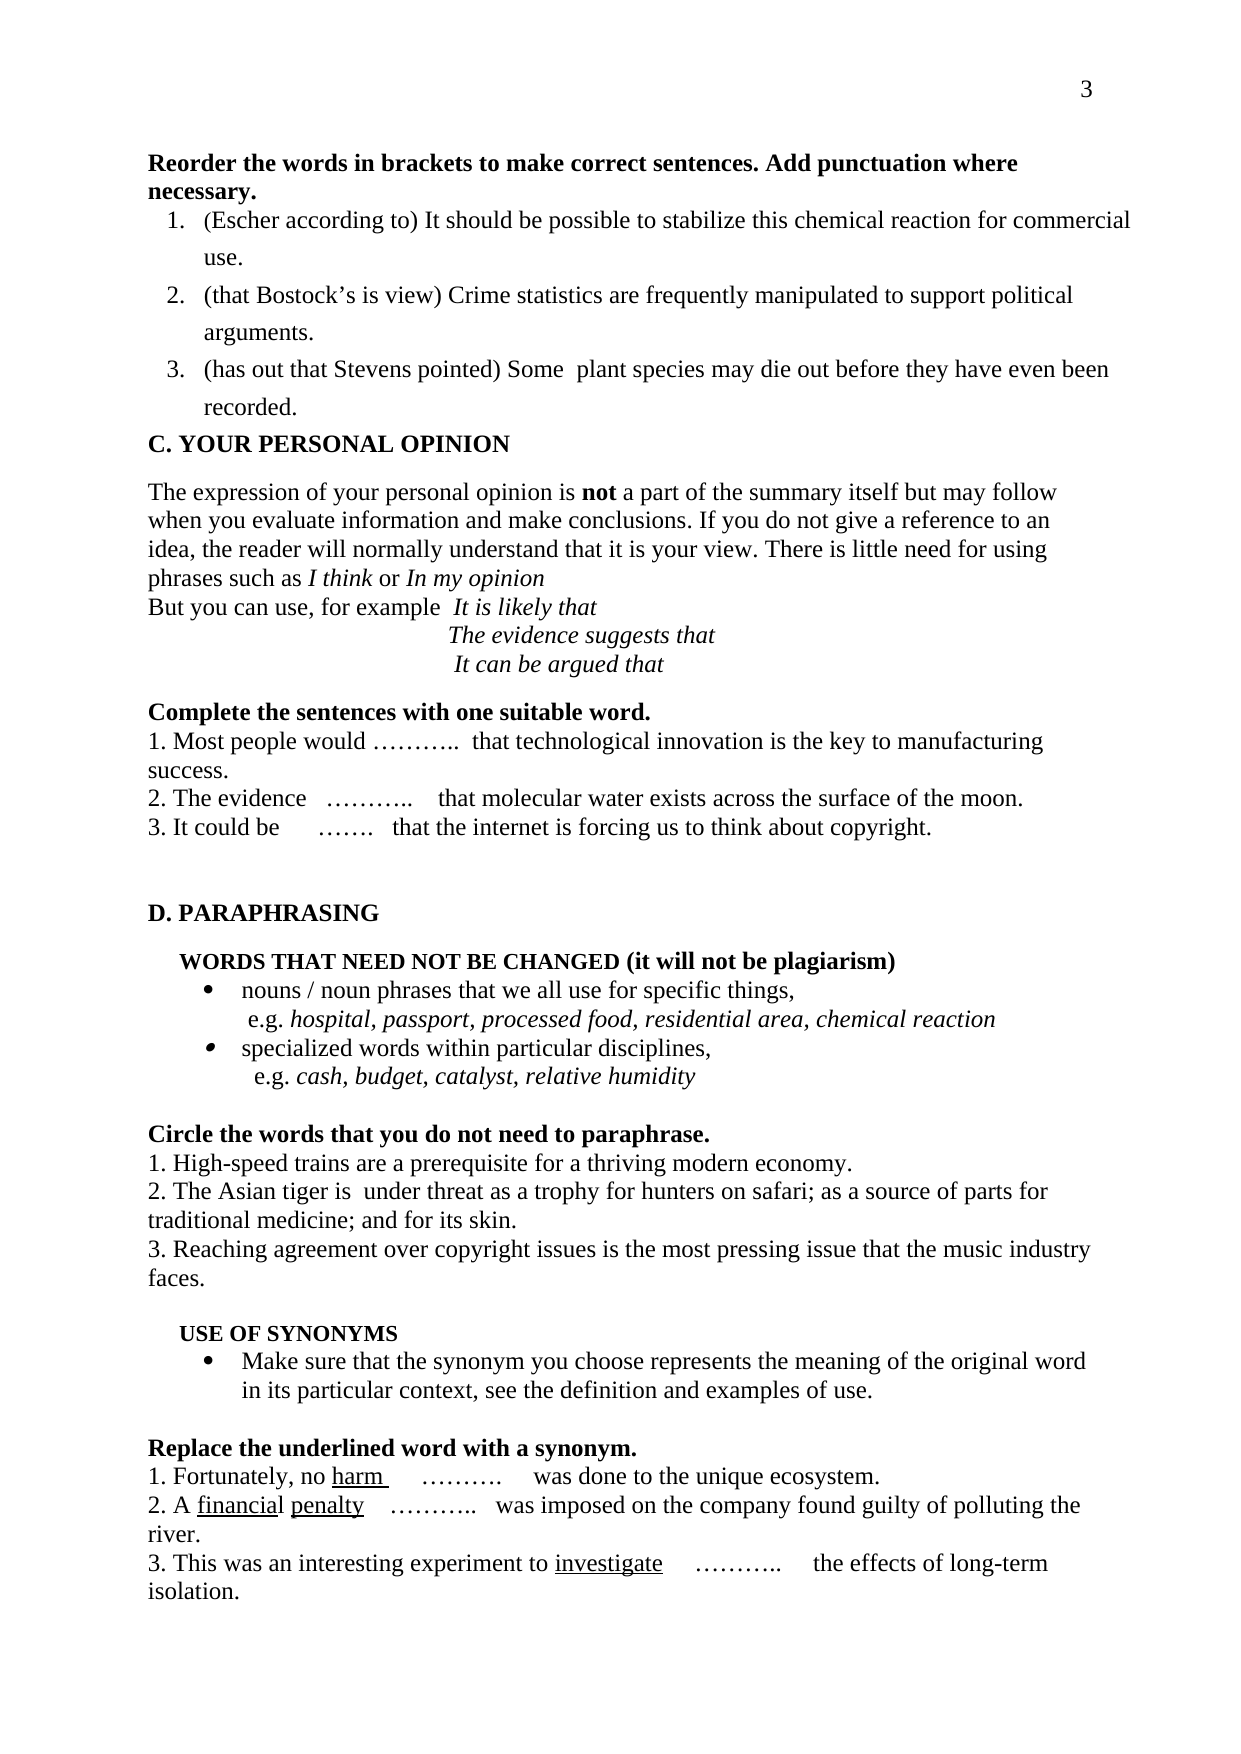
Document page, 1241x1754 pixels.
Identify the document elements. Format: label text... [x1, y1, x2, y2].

text e.g. cash, budget, catalyst, relative humidity [185, 1061, 1093, 1090]
text 1. Fortunately, no harm ………. was done to the unique ecosystem. [148, 1461, 1093, 1490]
list (that Bostock’s is view) Crime statistics are frequently manipulated to support political arguments. [166, 280, 1139, 346]
list (Escher according to) It should be possible to stabilize this chemical reaction for commercial use. [166, 205, 1139, 271]
list specialized words within particular disciplines, [204, 1033, 1093, 1061]
text It can be argued that [148, 649, 1093, 678]
text 2. The evidence ……….. that molecular water exists across the surface of the moon. [148, 783, 1093, 812]
text 3. It could be ……. that the internet is forcing us to think about copyright. [148, 812, 1093, 841]
text Complete the sentences with one suitable word. [148, 697, 1093, 726]
text The evidence suggests that [148, 621, 1093, 649]
text 2. The Asian tiger is under threat as a trophy for hunters on safari; as a source of parts for traditional medicine; and for its skin. [148, 1176, 1093, 1234]
text e.g. hospital, passport, processed food, residential area, chemical reaction [185, 1004, 1093, 1033]
text 2. A financial penalty ……….. was imposed on the company found guilty of polluting the river. [148, 1490, 1093, 1548]
text 1. Most people would ……….. that technological innovation is the key to manufacturing success. [148, 726, 1093, 783]
text 3. This was an interesting experiment to investigate ……….. the effects of long-term isolation. [148, 1548, 1093, 1605]
text 1. High-speed trains are a prerequisite for a thriving modern economy. [148, 1148, 1093, 1176]
list nouns / noun phrases that we all use for specific things, [204, 975, 1093, 1004]
text Circle the words that you do not need to paraphrase. [148, 1119, 1093, 1148]
text But you can use, for example It is likely that [148, 592, 1093, 621]
text WORDS THAT NEED NOT BE CHANGED (it will not be plagiarism) [148, 946, 1093, 975]
list Make sure that the synonym you choose represents the meaning of the original word in its particular context, see the definition and examples of use. [204, 1346, 1093, 1404]
text D. PARAPHRASING [148, 898, 1093, 927]
text Replace the underlined word with a synonym. [148, 1433, 1093, 1461]
text 3. Reaching agreement over copyright issues is the most pressing issue that the music industry faces. [148, 1234, 1120, 1291]
text USE OF SYNONYMS [148, 1320, 1093, 1346]
text C. YOUR PERSONAL OPINION [148, 429, 1093, 458]
text The expression of your personal opinion is not a part of the summary itself but may follow when you evaluate information and make conclusions. If you do not give a reference to an idea, the reader will normally understand that it is your view. There is little need for using phrases such as I think or In my opinion [148, 477, 1093, 592]
text Reorder the words in brackets to make correct sentences. Add punctuation where necessary. [148, 148, 1093, 205]
list (has out that Stevens pointed) Some plant species may die out before they have even been recorded. [166, 354, 1139, 420]
